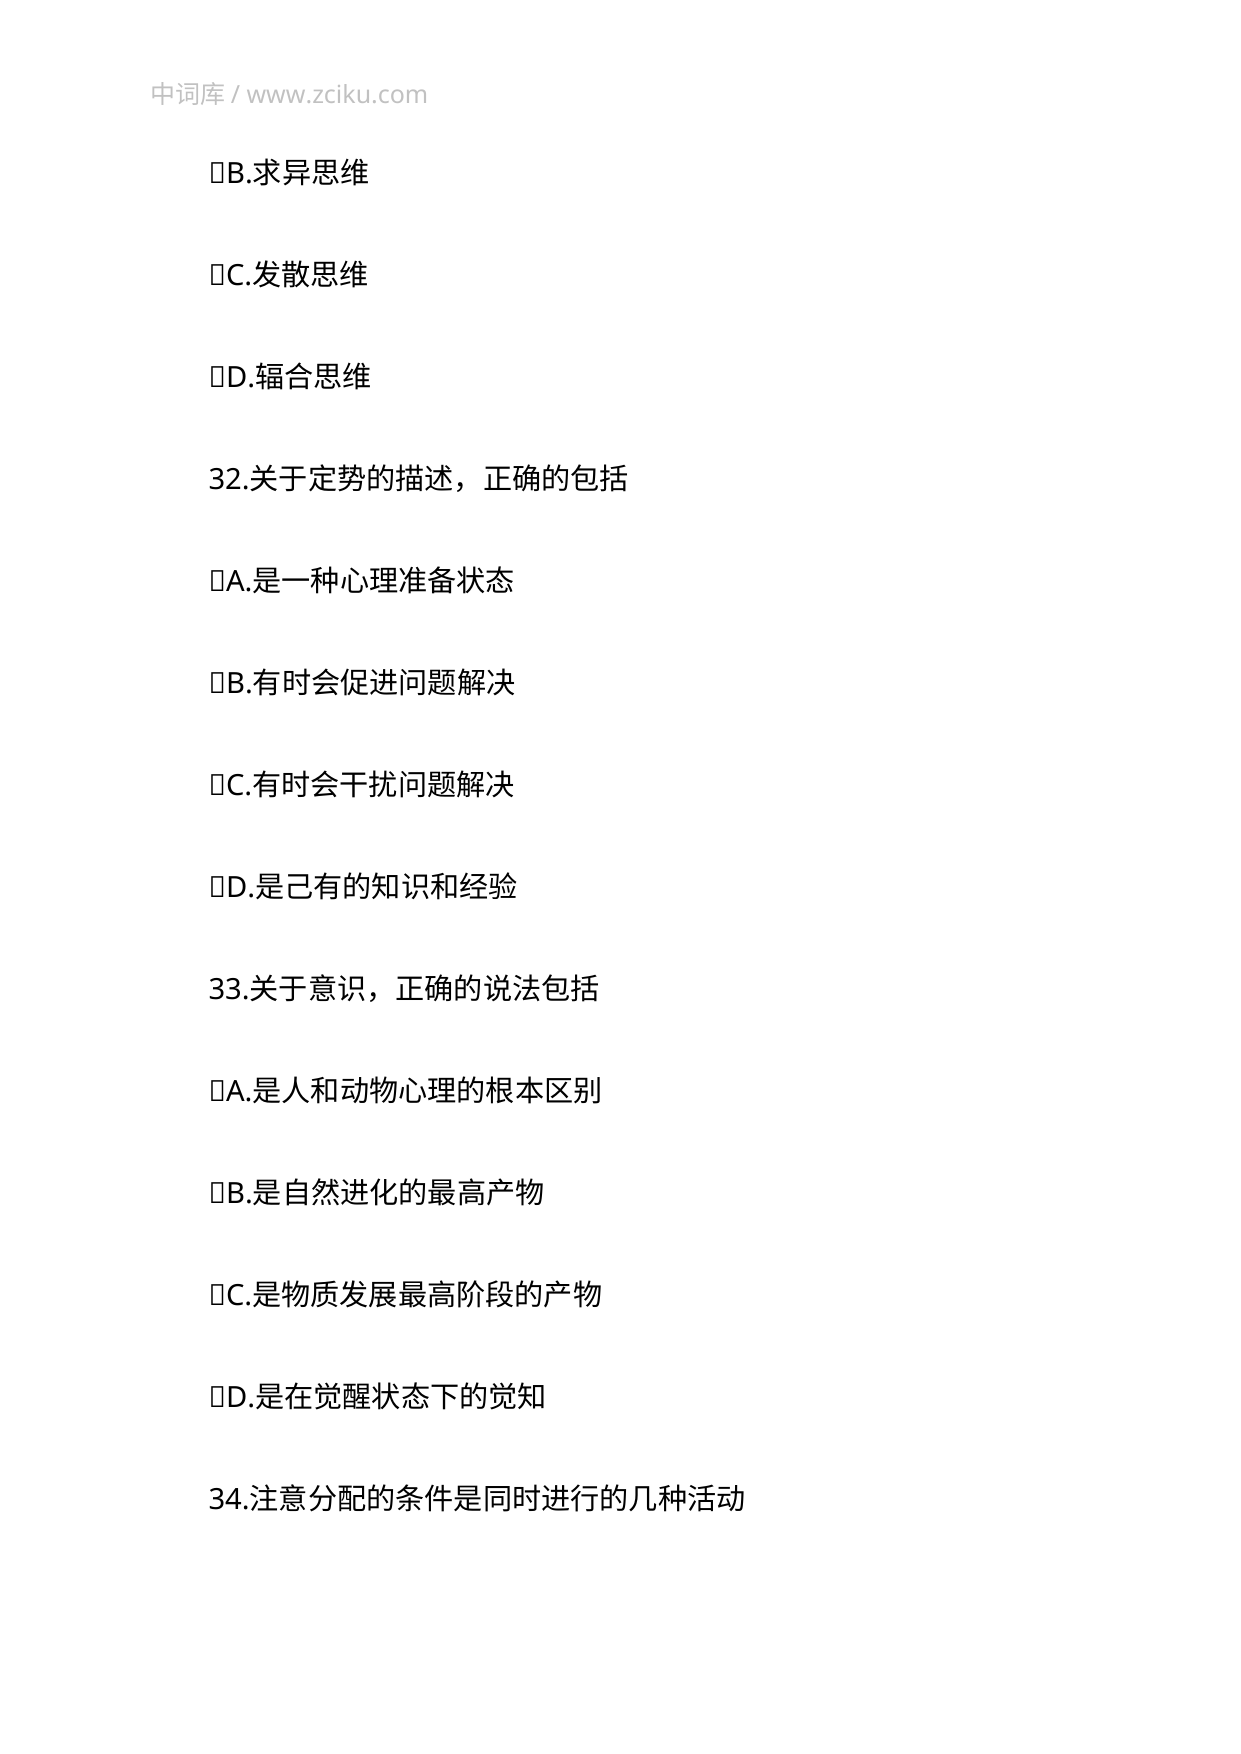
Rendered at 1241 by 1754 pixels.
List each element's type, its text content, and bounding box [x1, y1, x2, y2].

text 33.关于意识，正确的说法包括 [150, 966, 1090, 1008]
text 34.注意分配的条件是同时进行的几种活动 [150, 1476, 1090, 1518]
text A.是人和动物心理的根本区别 [150, 1068, 1090, 1110]
text D.是在觉醒状态下的觉知 [150, 1374, 1090, 1416]
text C.有时会干扰问题解决 [150, 762, 1090, 804]
text D.是己有的知识和经验 [150, 864, 1090, 906]
text B.是自然进化的最高产物 [150, 1170, 1090, 1212]
text A.是一种心理准备状态 [150, 558, 1090, 600]
text D.辐合思维 [150, 354, 1090, 396]
text C.发散思维 [150, 252, 1090, 294]
text C.是物质发展最高阶段的产物 [150, 1272, 1090, 1314]
text B.有时会促进问题解决 [150, 660, 1090, 702]
text 32.关于定势的描述，正确的包括 [150, 456, 1090, 498]
text B.求异思维 [150, 150, 1090, 192]
